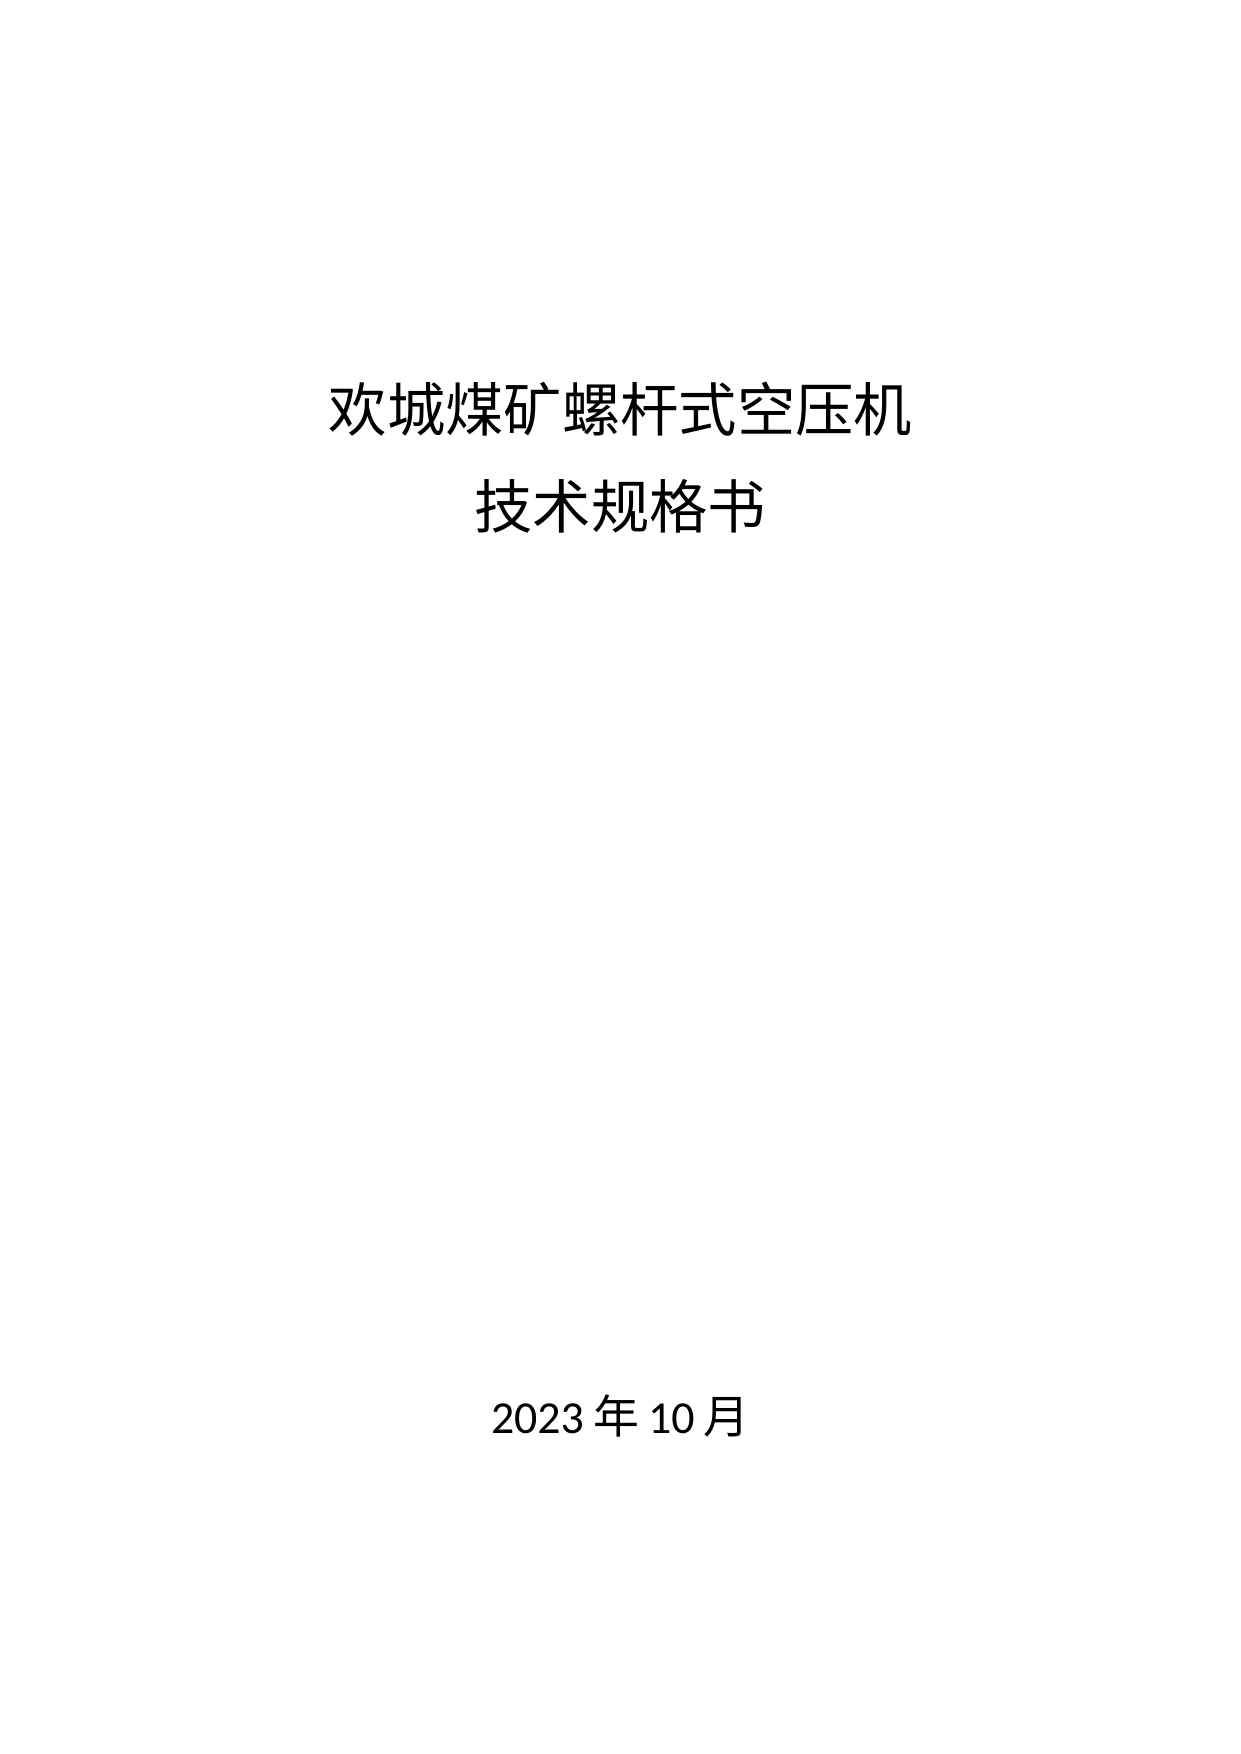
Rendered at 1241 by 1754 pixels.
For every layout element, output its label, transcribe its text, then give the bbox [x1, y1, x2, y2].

text 技术规格书 [187, 454, 1053, 552]
text 欢城煤矿螺杆式空压机 [187, 357, 1053, 454]
text 2023年10月 [187, 1364, 1053, 1462]
